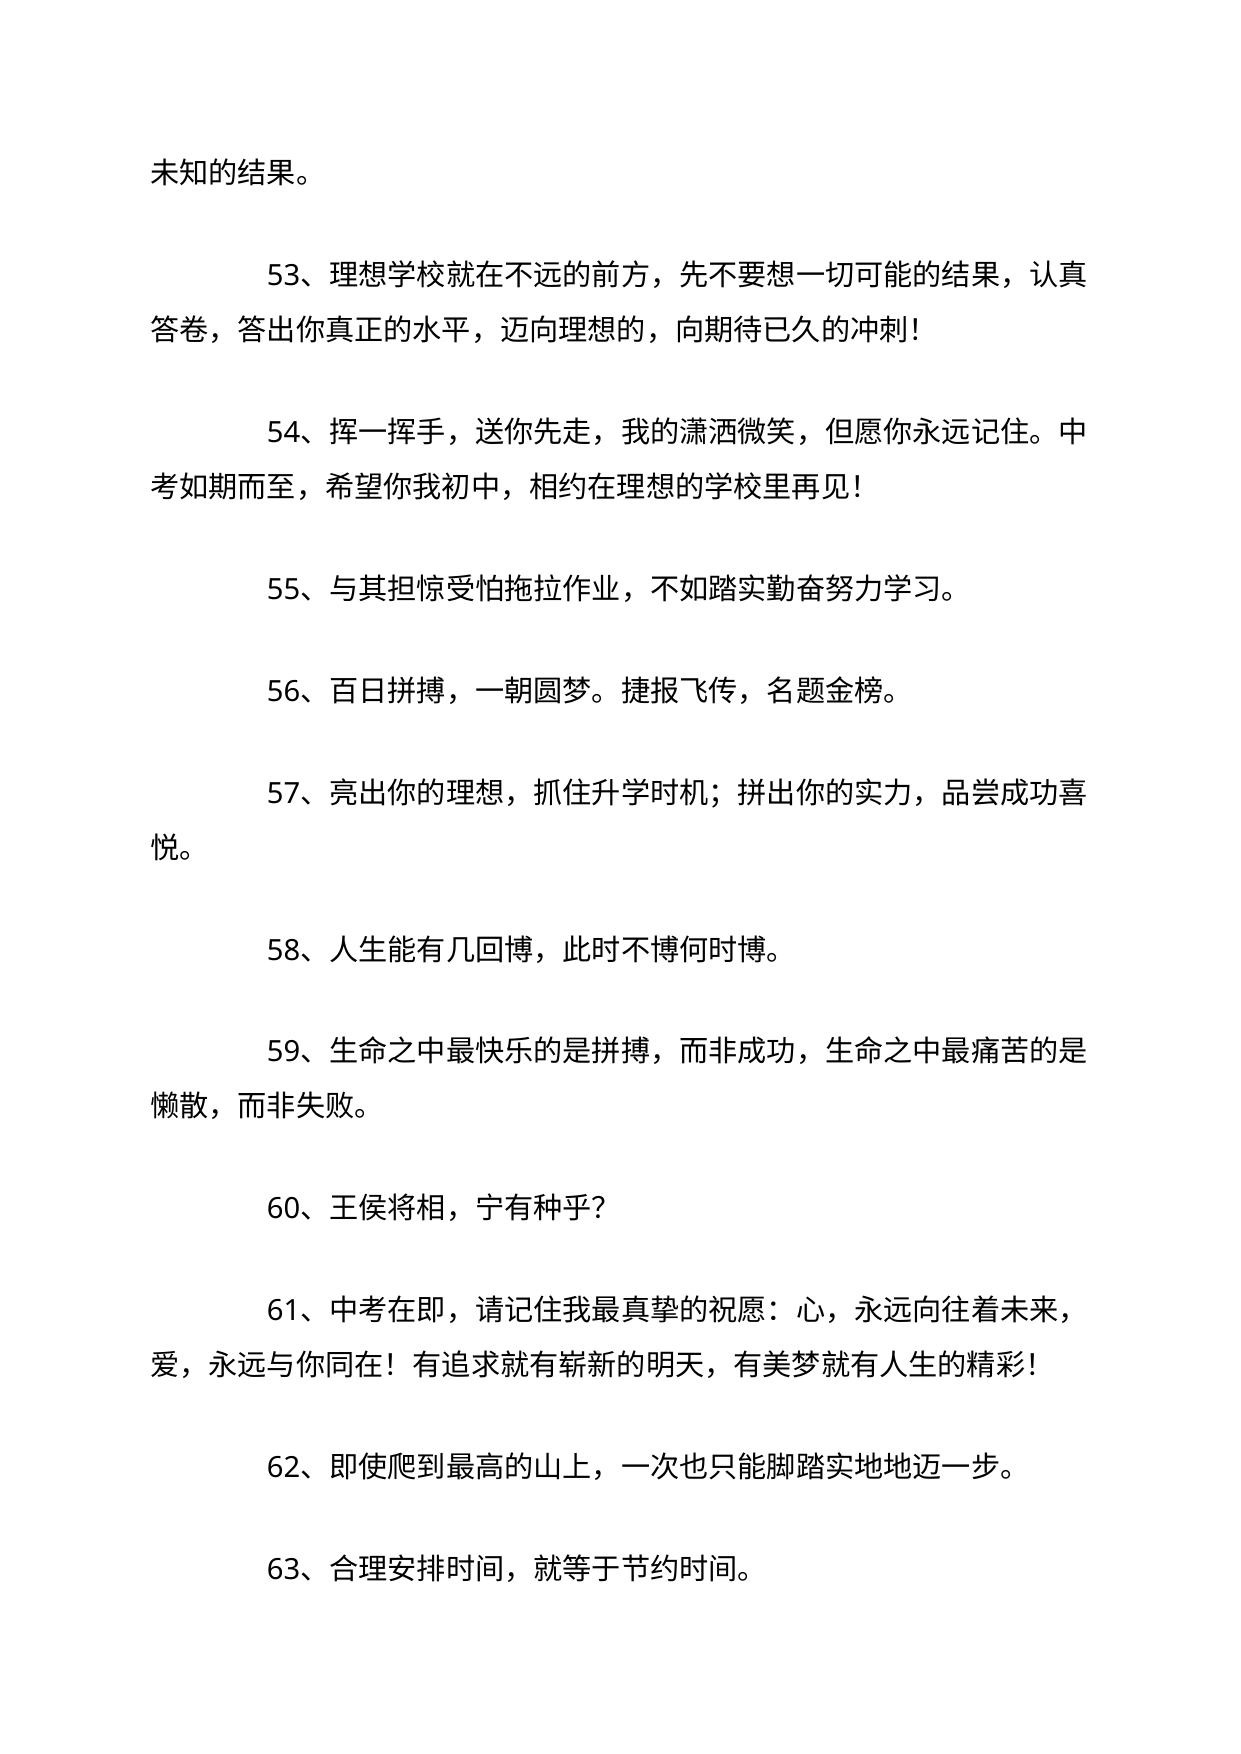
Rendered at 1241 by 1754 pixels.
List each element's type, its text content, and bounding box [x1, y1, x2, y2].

text 58、人生能有几回博，此时不博何时博。 [150, 926, 1090, 968]
text 60、王侯将相，宁有种乎？ [150, 1185, 1090, 1227]
text 53、理想学校就在不远的前方，先不要想一切可能的结果，认真答卷，答出你真正的水平，迈向理想的，向期待已久的冲刺！ [150, 252, 1090, 349]
text 57、亮出你的理想，抓住升学时机；拼出你的实力，品尝成功喜悦。 [150, 769, 1090, 867]
text 54、挥一挥手，送你先走，我的潇洒微笑，但愿你永远记住。中考如期而至，希望你我初中，相约在理想的学校里再见！ [150, 408, 1090, 506]
text 61、中考在即，请记住我最真挚的祝愿：心，永远向往着未来，爱，永远与你同在！有追求就有崭新的明天，有美梦就有人生的精彩！ [150, 1287, 1090, 1384]
text 62、即使爬到最高的山上，一次也只能脚踏实地地迈一步。 [150, 1443, 1090, 1486]
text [150, 150, 1090, 192]
text 63、合理安排时间，就等于节约时间。 [150, 1546, 1090, 1588]
text 55、与其担惊受怕拖拉作业，不如踏实勤奋努力学习。 [150, 565, 1090, 608]
text 59、生命之中最快乐的是拼搏，而非成功，生命之中最痛苦的是懒散，而非失败。 [150, 1028, 1090, 1125]
text 56、百日拼搏，一朝圆梦。捷报飞传，名题金榜。 [150, 667, 1090, 710]
